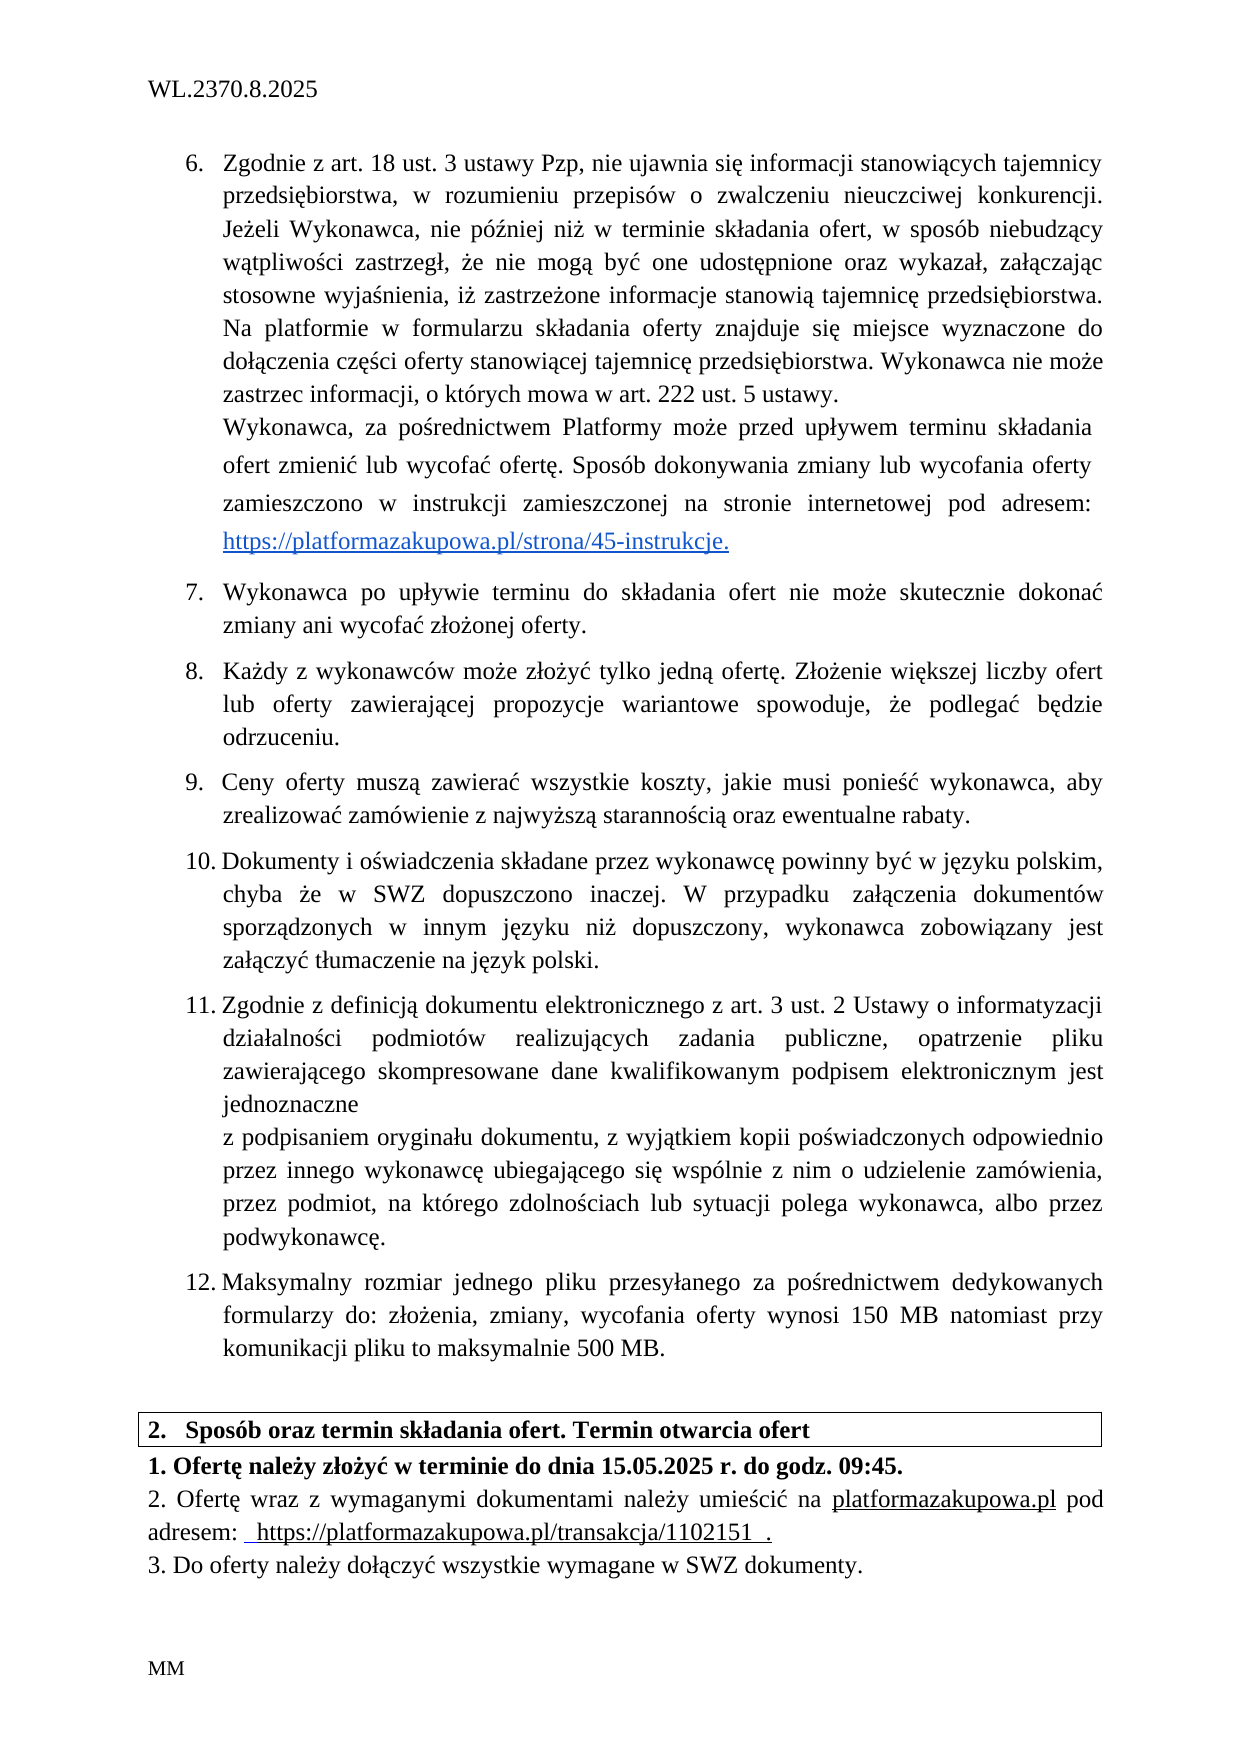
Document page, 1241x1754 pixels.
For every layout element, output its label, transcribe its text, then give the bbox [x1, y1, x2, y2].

text 3. Do oferty należy dołączyć wszystkie wymagane w SWZ dokumenty. [148, 1550, 1104, 1579]
list Maksymalny rozmiar jednego pliku przesyłanego za pośrednictwem dedykowanych formularzy do: złożenia, zmiany, wycofania oferty wynosi 150 MB natomiast przy komunikacji pliku to maksymalnie 500 MB. [185, 1267, 1104, 1362]
list Sposób oraz termin składania ofert. Termin otwarcia ofert [139, 1413, 1101, 1446]
text 2. Ofertę wraz z wymaganymi dokumentami należy umieścić na platformazakupowa.pl pod adresem: . [148, 1484, 1104, 1546]
text 1. Ofertę należy złożyć w terminie do dnia 15.05.2025 r. do godz. 09:45. [148, 1451, 1104, 1480]
text Wykonawca, za pośrednictwem Platformy może przed upływem terminu składania ofert zmienić lub wycofać ofertę. Sposób dokonywania zmiany lub wycofania oferty zamieszczono w instrukcji zamieszczonej na stronie internetowej pod adresem: https://platformazakupowa.pl/strona/45-instrukcje. [223, 412, 1093, 555]
list Każdy z wykonawców może złożyć tylko jedną ofertę. Złożenie większej liczby ofert lub oferty zawierającej propozycje wariantowe spowoduje, że podlegać będzie odrzuceniu. [185, 656, 1104, 751]
list Zgodnie z definicją dokumentu elektronicznego z art. 3 ust. 2 Ustawy o informatyzacji działalności podmiotów realizujących zadania publiczne, opatrzenie pliku zawierającego skompresowane dane kwalifikowanym podpisem elektronicznym jest jednoznaczne z podpisaniem oryginału dokumentu, z wyjątkiem kopii poświadczonych odpowiednio przez innego wykonawcę ubiegającego się wspólnie z nim o udzielenie zamówienia, przez podmiot, na którego zdolnościach lub sytuacji polega wykonawca, albo przez podwykonawcę. [185, 990, 1104, 1250]
list Dokumenty i oświadczenia składane przez wykonawcę powinny być w języku polskim, chyba że w SWZ dopuszczono inaczej. W przypadku załączenia dokumentów sporządzonych w innym języku niż dopuszczony, wykonawca zobowiązany jest załączyć tłumaczenie na język polski. [185, 846, 1104, 974]
list Zgodnie z art. 18 ust. 3 ustawy Pzp, nie ujawnia się informacji stanowiących tajemnicy przedsiębiorstwa, w rozumieniu przepisów o zwalczeniu nieuczciwej konkurencji. Jeżeli Wykonawca, nie później niż w terminie składania ofert, w sposób niebudzący wątpliwości zastrzegł, że nie mogą być one udostępnione oraz wykazał, załączając stosowne wyjaśnienia, iż zastrzeżone informacje stanowią tajemnicę przedsiębiorstwa. Na platformie w formularzu składania oferty znajduje się miejsce wyznaczone do dołączenia części oferty stanowiącej tajemnicę przedsiębiorstwa. Wykonawca nie może zastrzec informacji, o których mowa w art. 222 ust. 5 ustawy. [185, 148, 1104, 407]
list Wykonawca po upływie terminu do składania ofert nie może skutecznie dokonać zmiany ani wycofać złożonej oferty. [185, 577, 1104, 639]
list Ceny oferty muszą zawierać wszystkie koszty, jakie musi ponieść wykonawca, aby zrealizować zamówienie z najwyższą starannością oraz ewentualne rabaty. [185, 767, 1104, 829]
